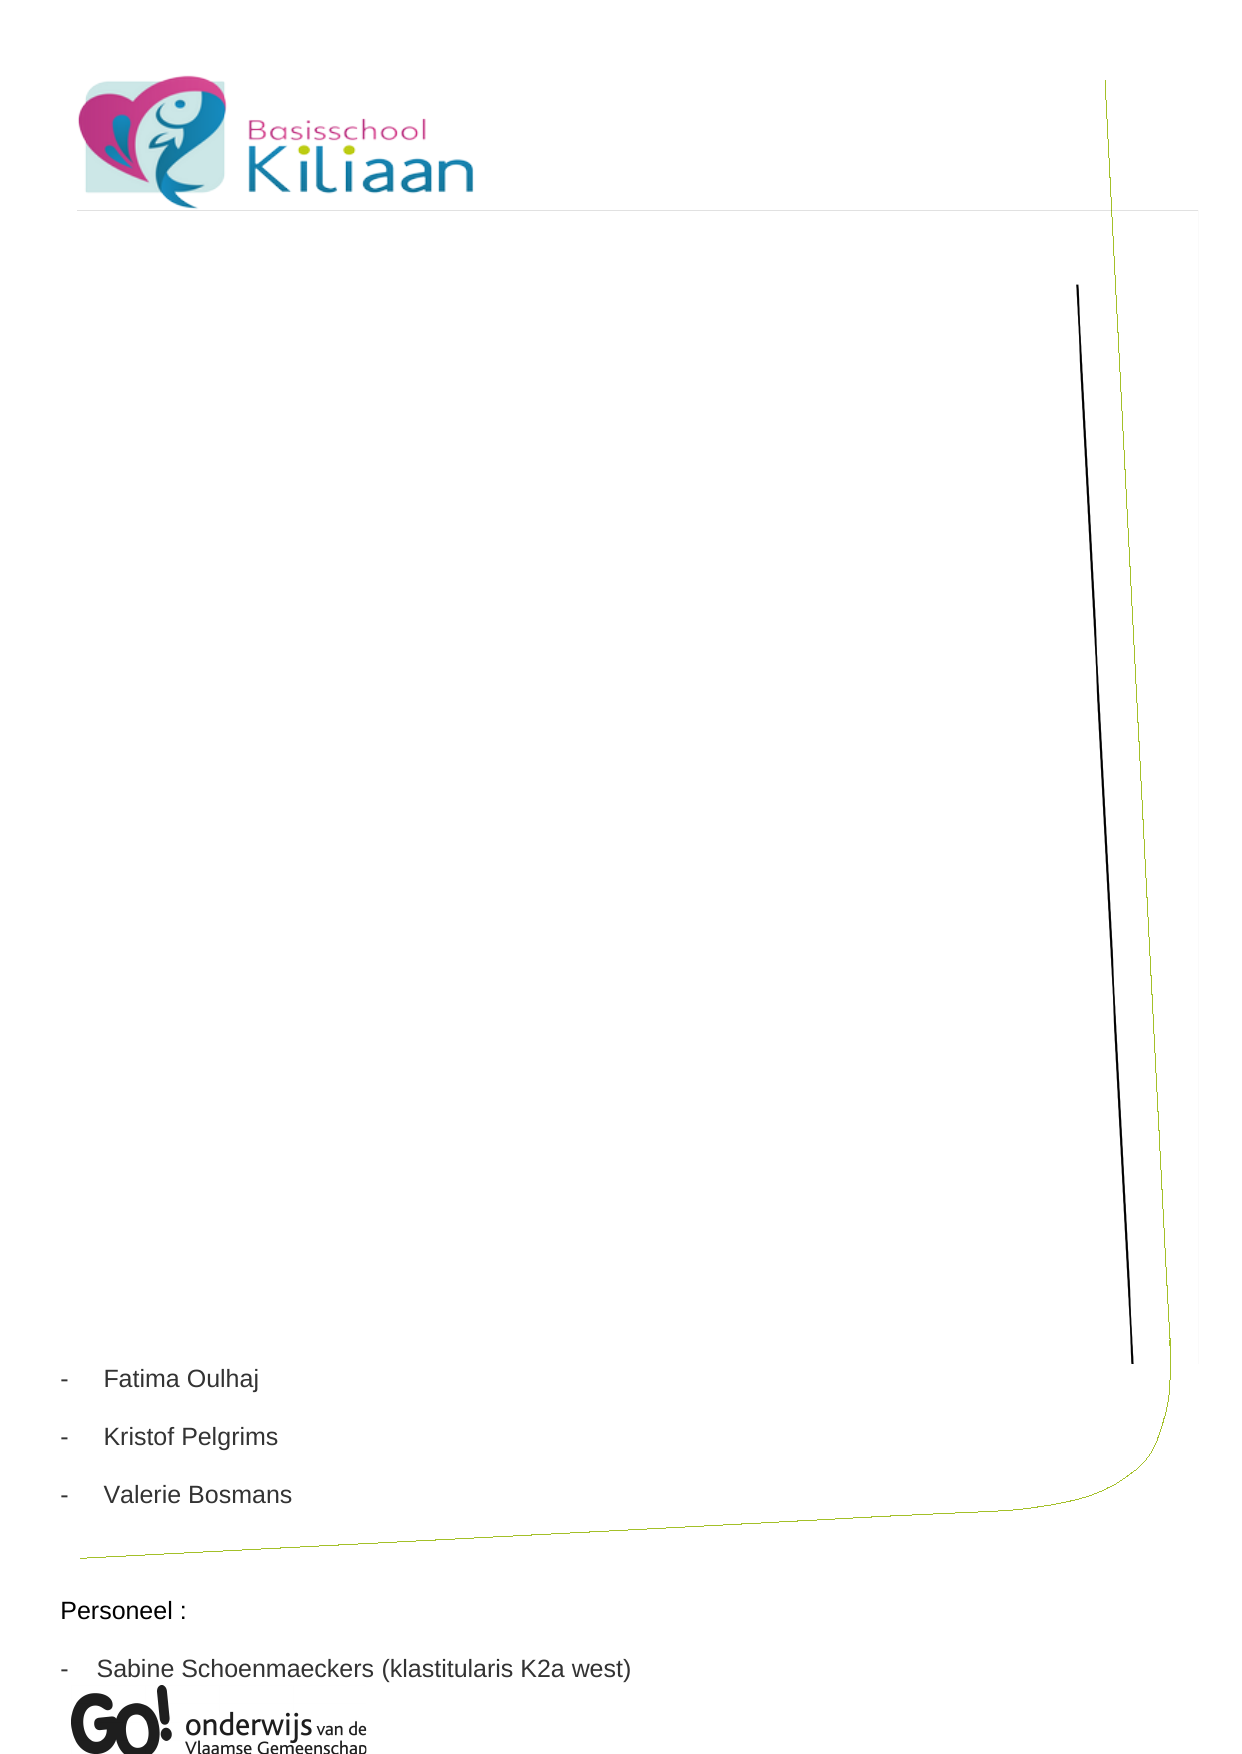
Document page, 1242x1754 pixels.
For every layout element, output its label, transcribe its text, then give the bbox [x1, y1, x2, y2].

picture [71, 1685, 367, 1754]
text - Fatima Oulhaj [60, 1364, 1080, 1393]
text Personeel : [60, 1596, 1080, 1624]
text - Valerie Bosmans [60, 1480, 1080, 1509]
text - Kristof Pelgrims [60, 1422, 1080, 1451]
text - Sabine Schoenmaeckers (klastitularis K2a west) [60, 1654, 1080, 1682]
picture [77, 73, 1199, 1364]
